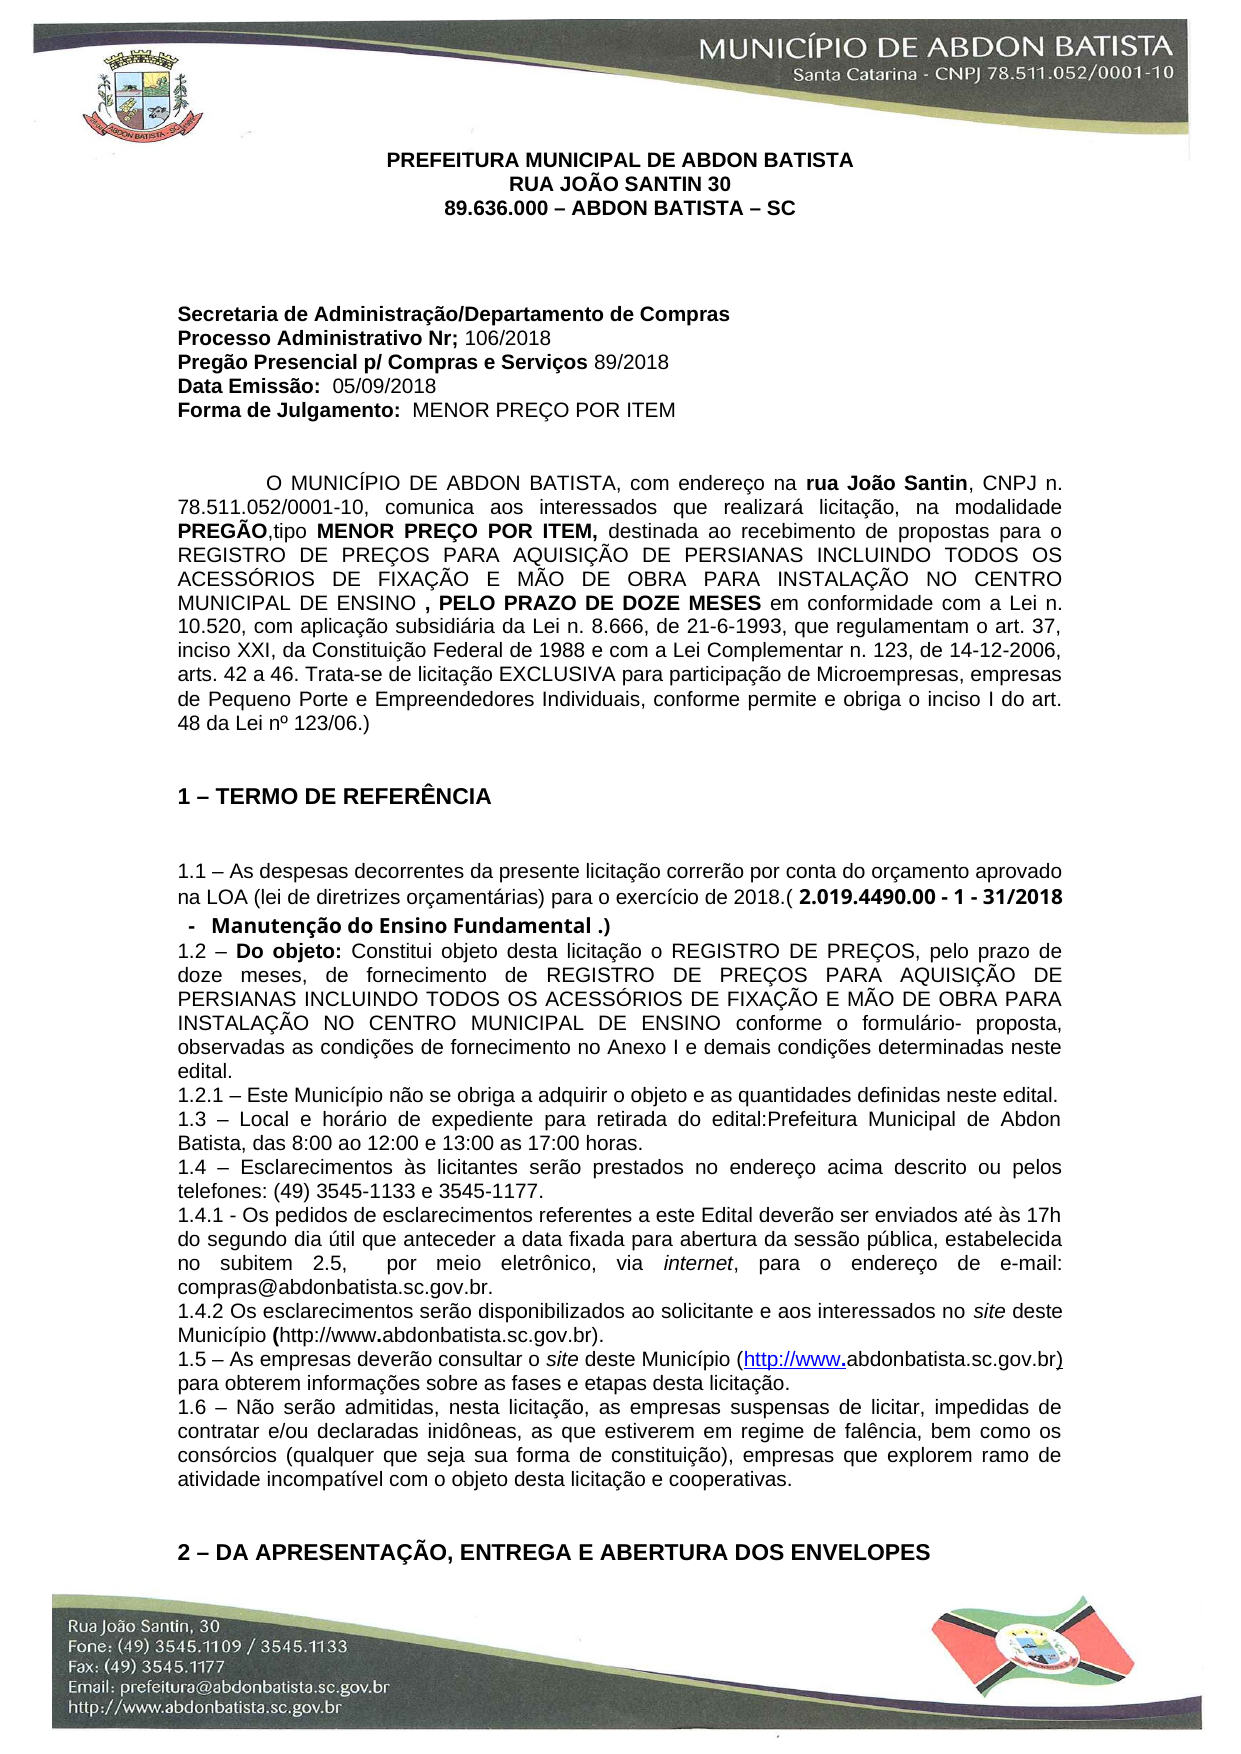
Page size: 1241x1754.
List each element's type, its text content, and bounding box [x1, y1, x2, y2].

text RUA JOÃO SANTIN 30 [177, 172, 1063, 196]
text 1.2 – Do objeto: Constitui objeto desta licitação o REGISTRO DE PREÇOS, pelo prazo de doze meses, de fornecimento de REGISTRO DE PREÇOS PARA AQUISIÇÃO DE PERSIANAS INCLUINDO TODOS OS ACESSÓRIOS DE FIXAÇÃO E MÃO DE OBRA PARA INSTALAÇÃO NO CENTRO MUNICIPAL DE ENSINO conforme o formulário- proposta, observadas as condições de fornecimento no Anexo I e demais condições determinadas neste edital. [177, 939, 1063, 1083]
text 1.4.2 Os esclarecimentos serão disponibilizados ao solicitante e aos interessados no site deste Município (http://www.abdonbatista.sc.gov.br). [177, 1299, 1063, 1347]
text 1.1 – As despesas decorrentes da presente licitação correrão por conta do orçamento aprovado na LOA (lei de diretrizes orçamentárias) para o exercício de 2018.( 2.019.4490.00 - 1 - 31/2018 - Manutenção do Ensino Fundamental .) [177, 858, 1063, 939]
text Data Emissão: 05/09/2018 [177, 374, 1063, 398]
text 2 – DA APRESENTAÇÃO, ENTREGA E ABERTURA DOS ENVELOPES [177, 1539, 1063, 1566]
text 1 – TERMO DE REFERÊNCIA [177, 783, 1063, 809]
text 1.5 – As empresas deverão consultar o site deste Município (http://www.abdonbatista.sc.gov.br) para obterem informações sobre as fases e etapas desta licitação. [177, 1347, 1063, 1394]
text Secretaria de Administração/Departamento de Compras [177, 302, 1063, 326]
text 1.3 – Local e horário de expediente para retirada do edital:Prefeitura Municipal de Abdon Batista, das 8:00 ao 12:00 e 13:00 as 17:00 horas. [177, 1107, 1063, 1155]
text 1.4 – Esclarecimentos às licitantes serão prestados no endereço acima descrito ou pelos telefones: (49) 3545-1133 e 3545-1177. [177, 1155, 1063, 1203]
text 1.4.1 - Os pedidos de esclarecimentos referentes a este Edital deverão ser enviados até às 17h do segundo dia útil que anteceder a data fixada para abertura da sessão pública, estabelecida no subitem 2.5, por meio eletrônico, via internet, para o endereço de e-mail: compras@abdonbatista.sc.gov.br. [177, 1203, 1063, 1299]
text O MUNICÍPIO DE ABDON BATISTA, com endereço na rua João Santin, CNPJ n. 78.511.052/0001-10, comunica aos interessados que realizará licitação, na modalidade PREGÃO,tipo MENOR PREÇO POR ITEM, destinada ao recebimento de propostas para o REGISTRO DE PREÇOS PARA AQUISIÇÃO DE PERSIANAS INCLUINDO TODOS OS ACESSÓRIOS DE FIXAÇÃO E MÃO DE OBRA PARA INSTALAÇÃO NO CENTRO MUNICIPAL DE ENSINO , PELO PRAZO DE DOZE MESES em conformidade com a Lei n. 10.520, com aplicação subsidiária da Lei n. 8.666, de 21-6-1993, que regulamentam o art. 37, inciso XXI, da Constituição Federal de 1988 e com a Lei Complementar n. 123, de 14-12-2006, arts. 42 a 46. Trata-se de licitação EXCLUSIVA para participação de Microempresas, empresas de Pequeno Porte e Empreendedores Individuais, conforme permite e obriga o inciso I do art. 48 da Lei nº 123/06.) [177, 471, 1063, 734]
picture [52, 1585, 1205, 1738]
text Processo Administrativo Nr; 106/2018 [177, 326, 1063, 350]
text 1.6 – Não serão admitidas, nesta licitação, as empresas suspensas de licitar, impedidas de contratar e/ou declaradas inidôneas, as que estiverem em regime de falência, bem como os consórcios (qualquer que seja sua forma de constituição), empresas que explorem ramo de atividade incompatível com o objeto desta licitação e cooperativas. [177, 1394, 1063, 1490]
text 89.636.000 – ABDON BATISTA – SC [177, 196, 1063, 219]
text Forma de Julgamento: MENOR PREÇO POR ITEM [177, 398, 1063, 422]
text Pregão Presencial p/ Compras e Serviços 89/2018 [177, 350, 1063, 374]
text 1.2.1 – Este Município não se obriga a adquirir o objeto e as quantidades definidas neste edital. [177, 1083, 1063, 1107]
picture [31, 19, 1192, 161]
text PREFEITURA MUNICIPAL DE ABDON BATISTA [177, 148, 1063, 172]
